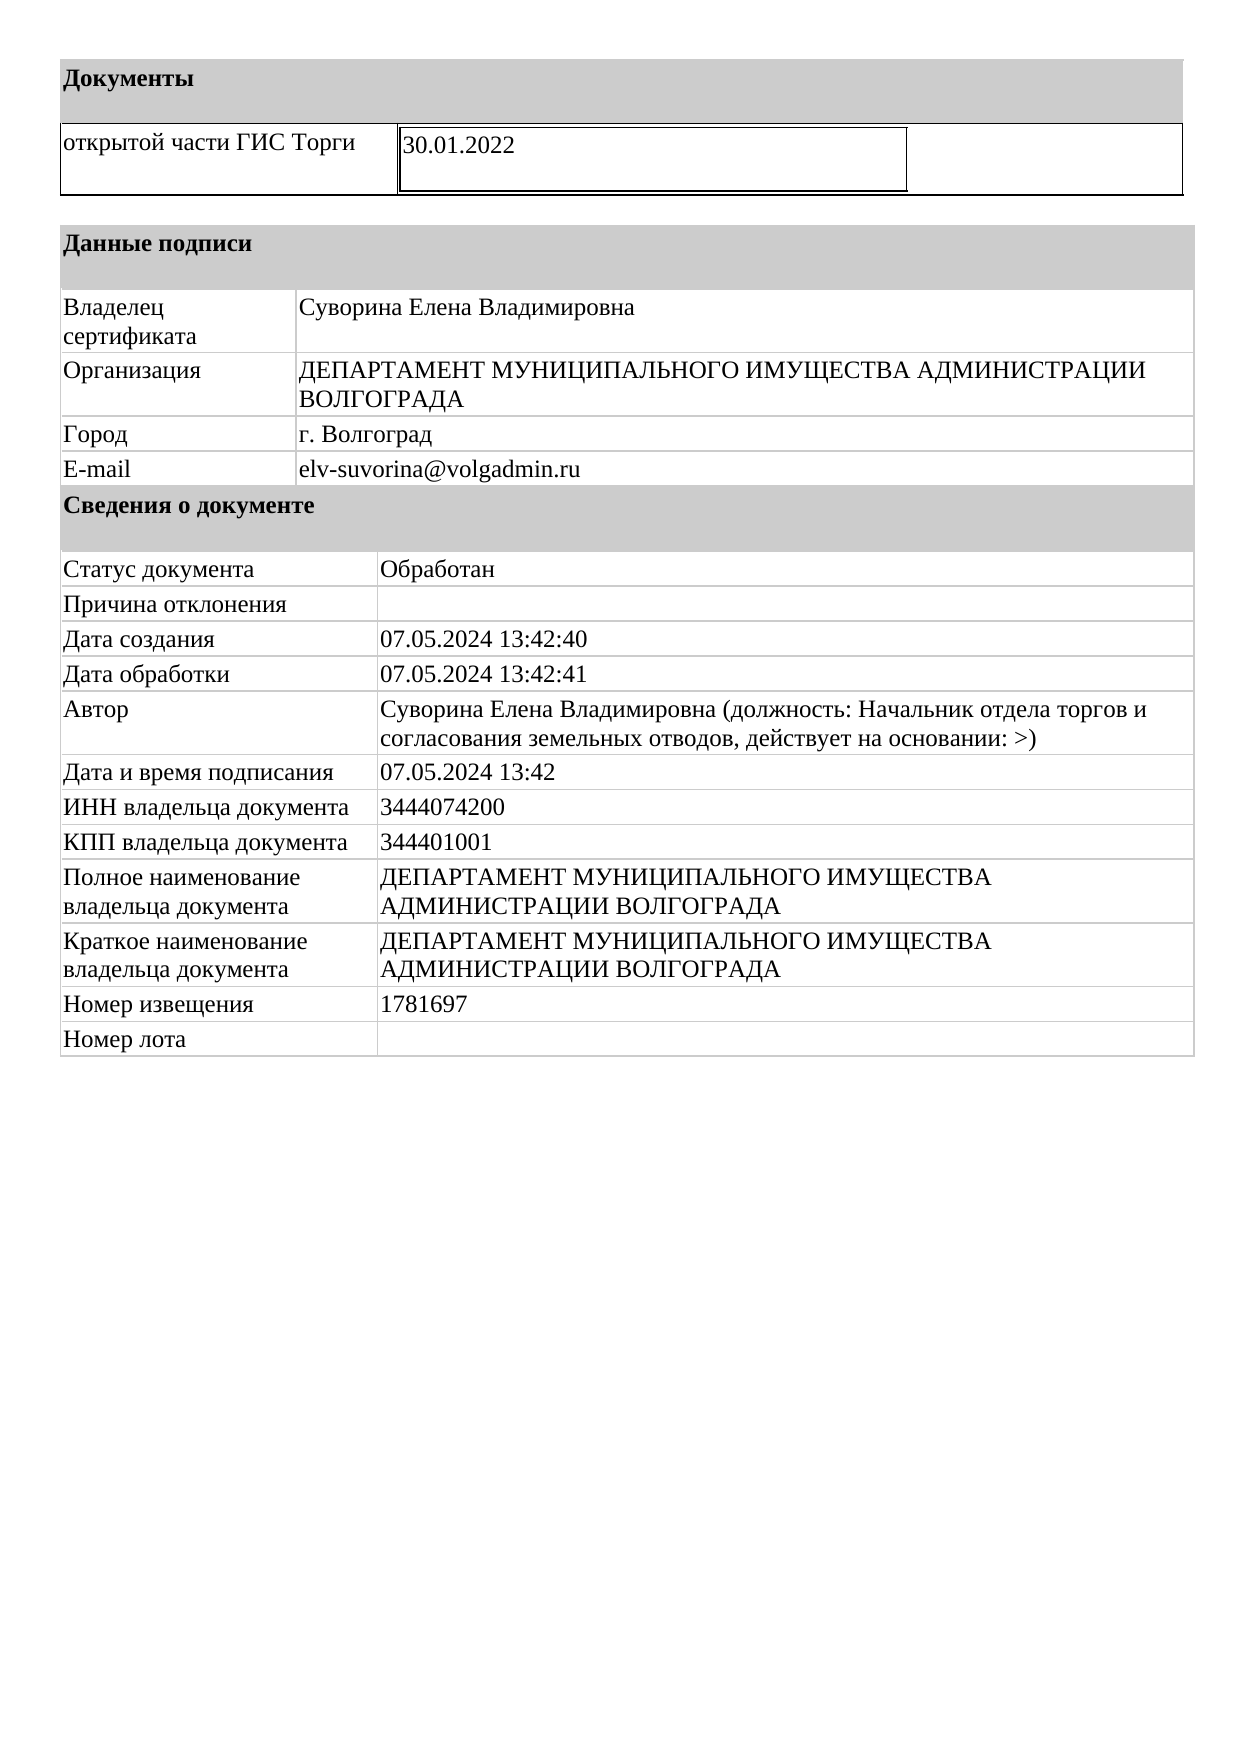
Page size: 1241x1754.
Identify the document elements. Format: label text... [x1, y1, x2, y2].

table_cell ИНН владельца документа [61, 790, 377, 823]
table_cell Дата обработки [61, 656, 377, 690]
table_cell г. Волгоград [297, 417, 1193, 450]
table_cell [398, 124, 1182, 194]
table_cell [378, 587, 1193, 620]
table_cell Город [61, 416, 295, 450]
table_cell Краткое наименование владельца документа [61, 923, 377, 986]
table_cell 344401001 [378, 825, 1193, 858]
table_cell [378, 1022, 1193, 1055]
table_cell 3444074200 [378, 790, 1193, 823]
table_cell 07.05.2024 13:42 [378, 755, 1193, 788]
table_cell ДЕПАРТАМЕНТ МУНИЦИПАЛЬНОГО ИМУЩЕСТВА АДМИНИСТРАЦИИ ВОЛГОГРАДА [297, 353, 1193, 415]
table_cell Суворина Елена Владимировна (должность: Начальник отдела торгов и согласования земельных отводов, действует на основании: >) [378, 692, 1193, 754]
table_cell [61, 124, 397, 194]
table_cell Автор [61, 691, 377, 754]
table_cell ДЕПАРТАМЕНТ МУНИЦИПАЛЬНОГО ИМУЩЕСТВА АДМИНИСТРАЦИИ ВОЛГОГРАДА [378, 860, 1193, 922]
table_cell Суворина Елена Владимировна [297, 290, 1193, 352]
table_header Данные подписи [61, 226, 1193, 288]
table_cell 07.05.2024 13:42:40 [378, 622, 1193, 655]
table_cell Причина отклонения [61, 586, 377, 620]
table_cell Статус документа [61, 551, 377, 585]
table_cell elv-suvorina@volgadmin.ru [297, 452, 1193, 485]
table_cell КПП владельца документа [61, 825, 377, 858]
table_cell Полное наименование владельца документа [61, 859, 377, 922]
table_cell E-mail [61, 451, 295, 485]
table_header Сведения о документе [61, 488, 1193, 550]
table_cell 07.05.2024 13:42:41 [378, 657, 1193, 690]
table_cell Дата и время подписания [61, 755, 377, 788]
table_cell ДЕПАРТАМЕНТ МУНИЦИПАЛЬНОГО ИМУЩЕСТВА АДМИНИСТРАЦИИ ВОЛГОГРАДА [378, 924, 1193, 986]
table_cell Обработан [378, 552, 1193, 585]
table_cell 1781697 [378, 987, 1193, 1021]
table_cell Дата создания [61, 621, 377, 655]
table_header Документы [61, 61, 1182, 123]
table_cell Номер извещения [61, 987, 377, 1021]
table_cell Владелец сертификата [61, 289, 295, 352]
table_cell Номер лота [61, 1022, 377, 1055]
table_cell Организация [61, 353, 295, 415]
